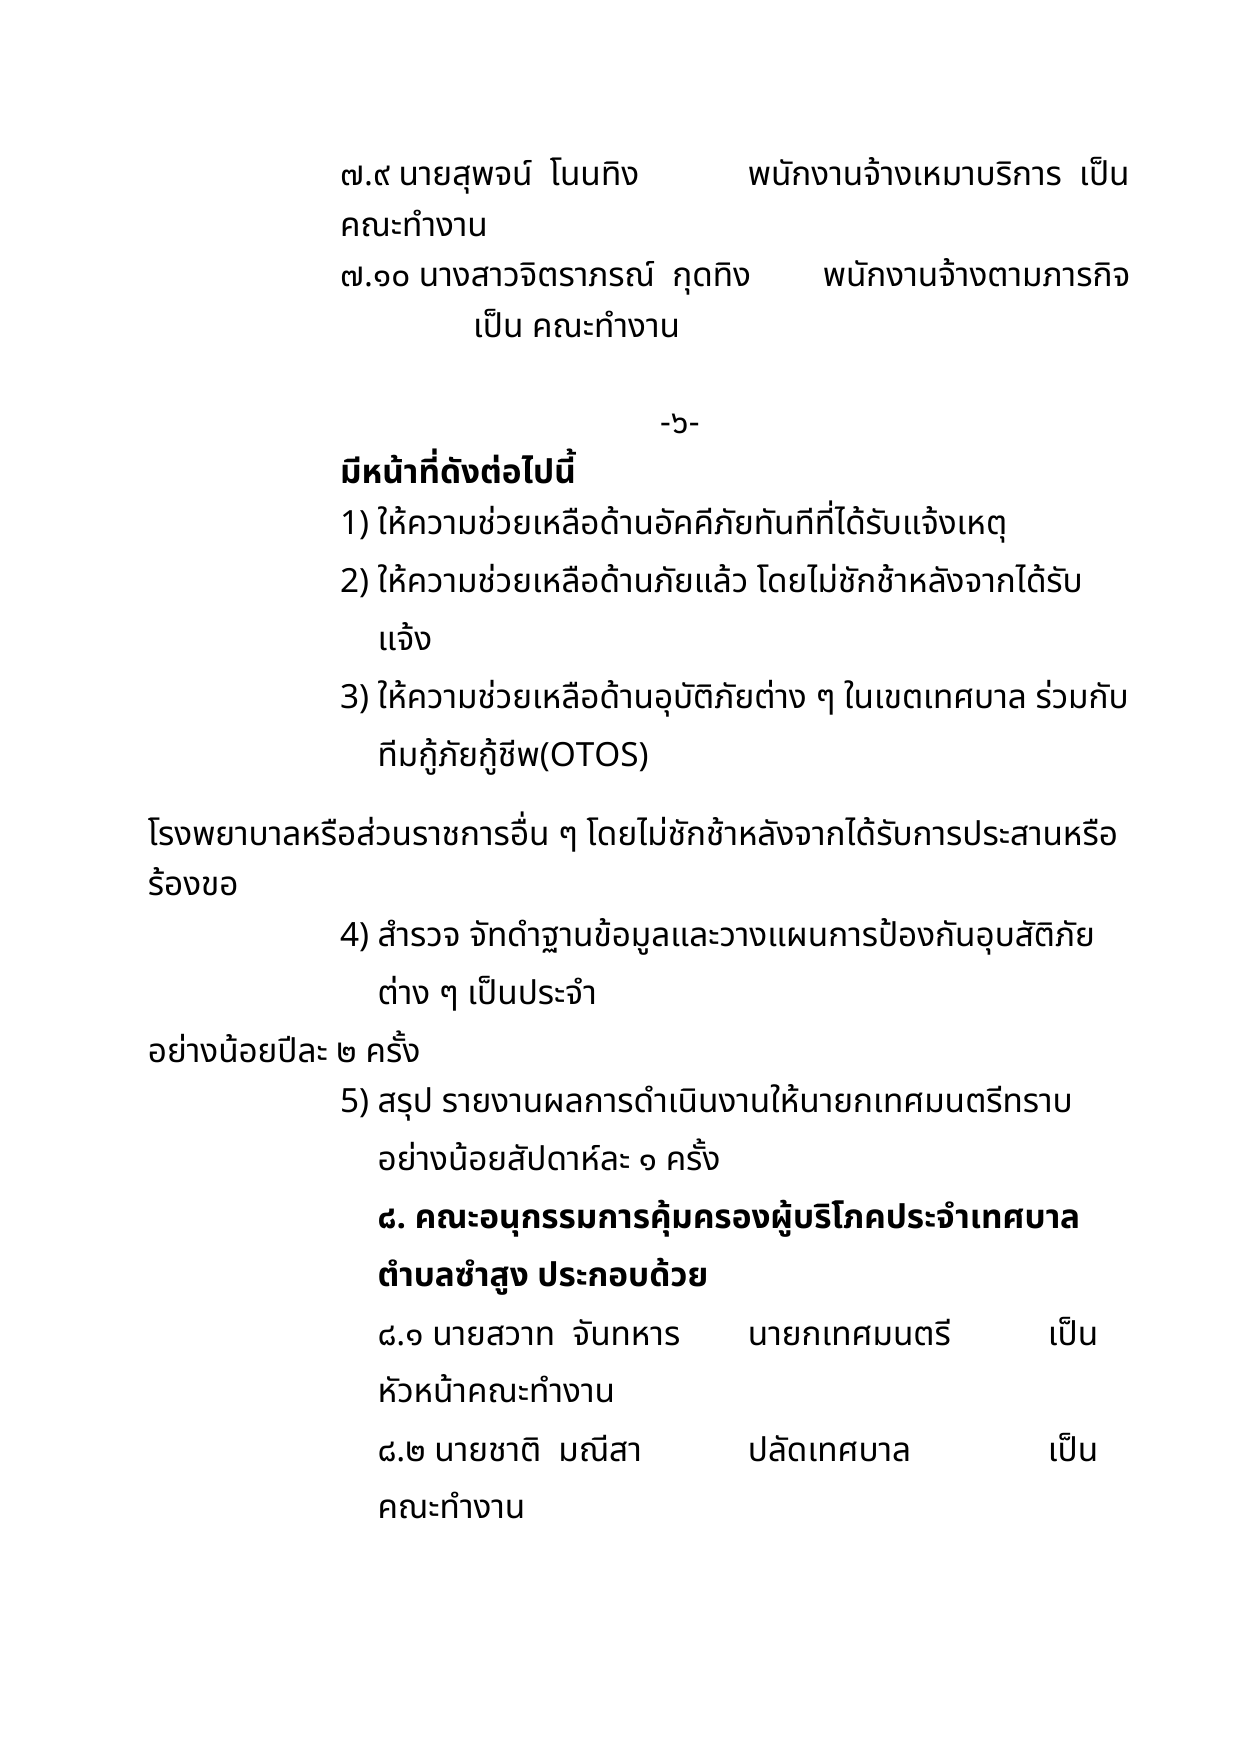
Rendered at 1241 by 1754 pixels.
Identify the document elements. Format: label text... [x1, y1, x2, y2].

list ๘.๒ นายชาติ มณีสา ปลัดเทศบาล เป็น คณะทำงาน [377, 1425, 1137, 1534]
text มีหน้าที่ดังต่อไปนี้ [340, 448, 1137, 499]
text โรงพยาบาลหรือส่วนราชการอื่น ๆ โดยไม่ชักช้าหลังจากได้รับการประสานหรือร้องขอ [148, 810, 1137, 911]
list ๘. คณะอนุกรรมการคุ้มครองผู้บริโภคประจำเทศบาลตำบลซำสูง ประกอบด้วย [377, 1193, 1137, 1302]
list ให้ความช่วยเหลือด้านภัยแล้ว โดยไม่ชักช้าหลังจากได้รับแจ้ง [340, 557, 1137, 665]
list ให้ความช่วยเหลือด้านอัคคีภัยทันทีที่ได้รับแจ้งเหตุ [340, 499, 1137, 549]
text ๗.๙ นายสุพจน์ โนนทิง พนักงานจ้างเหมาบริการ เป็น คณะทำงาน [340, 150, 1137, 251]
list ๘.๑ นายสวาท จันทหาร นายกเทศมนตรี เป็น หัวหน้าคณะทำงาน [377, 1309, 1137, 1418]
list ให้ความช่วยเหลือด้านอุบัติภัยต่าง ๆ ในเขตเทศบาล ร่วมกับทีมกู้ภัยกู้ชีพ(OTOS) [340, 673, 1137, 782]
list สำรวจ จัทดำฐานข้อมูลและวางแผนการป้องกันอุบสัติภัยต่าง ๆ เป็นประจำ [340, 911, 1137, 1019]
text อย่างน้อยปีละ ๒ ครั้ง [148, 1027, 1137, 1077]
text ๗.๑๐ นางสาวจิตราภรณ์ กุดทิง พนักงานจ้างตามภารกิจ เป็น คณะทำงาน [340, 251, 1137, 352]
list สรุป รายงานผลการดำเนินงานให้นายกเทศมนตรีทราบ อย่างน้อยสัปดาห์ละ ๑ ครั้ง [340, 1077, 1137, 1186]
text -๖- [340, 398, 1137, 448]
